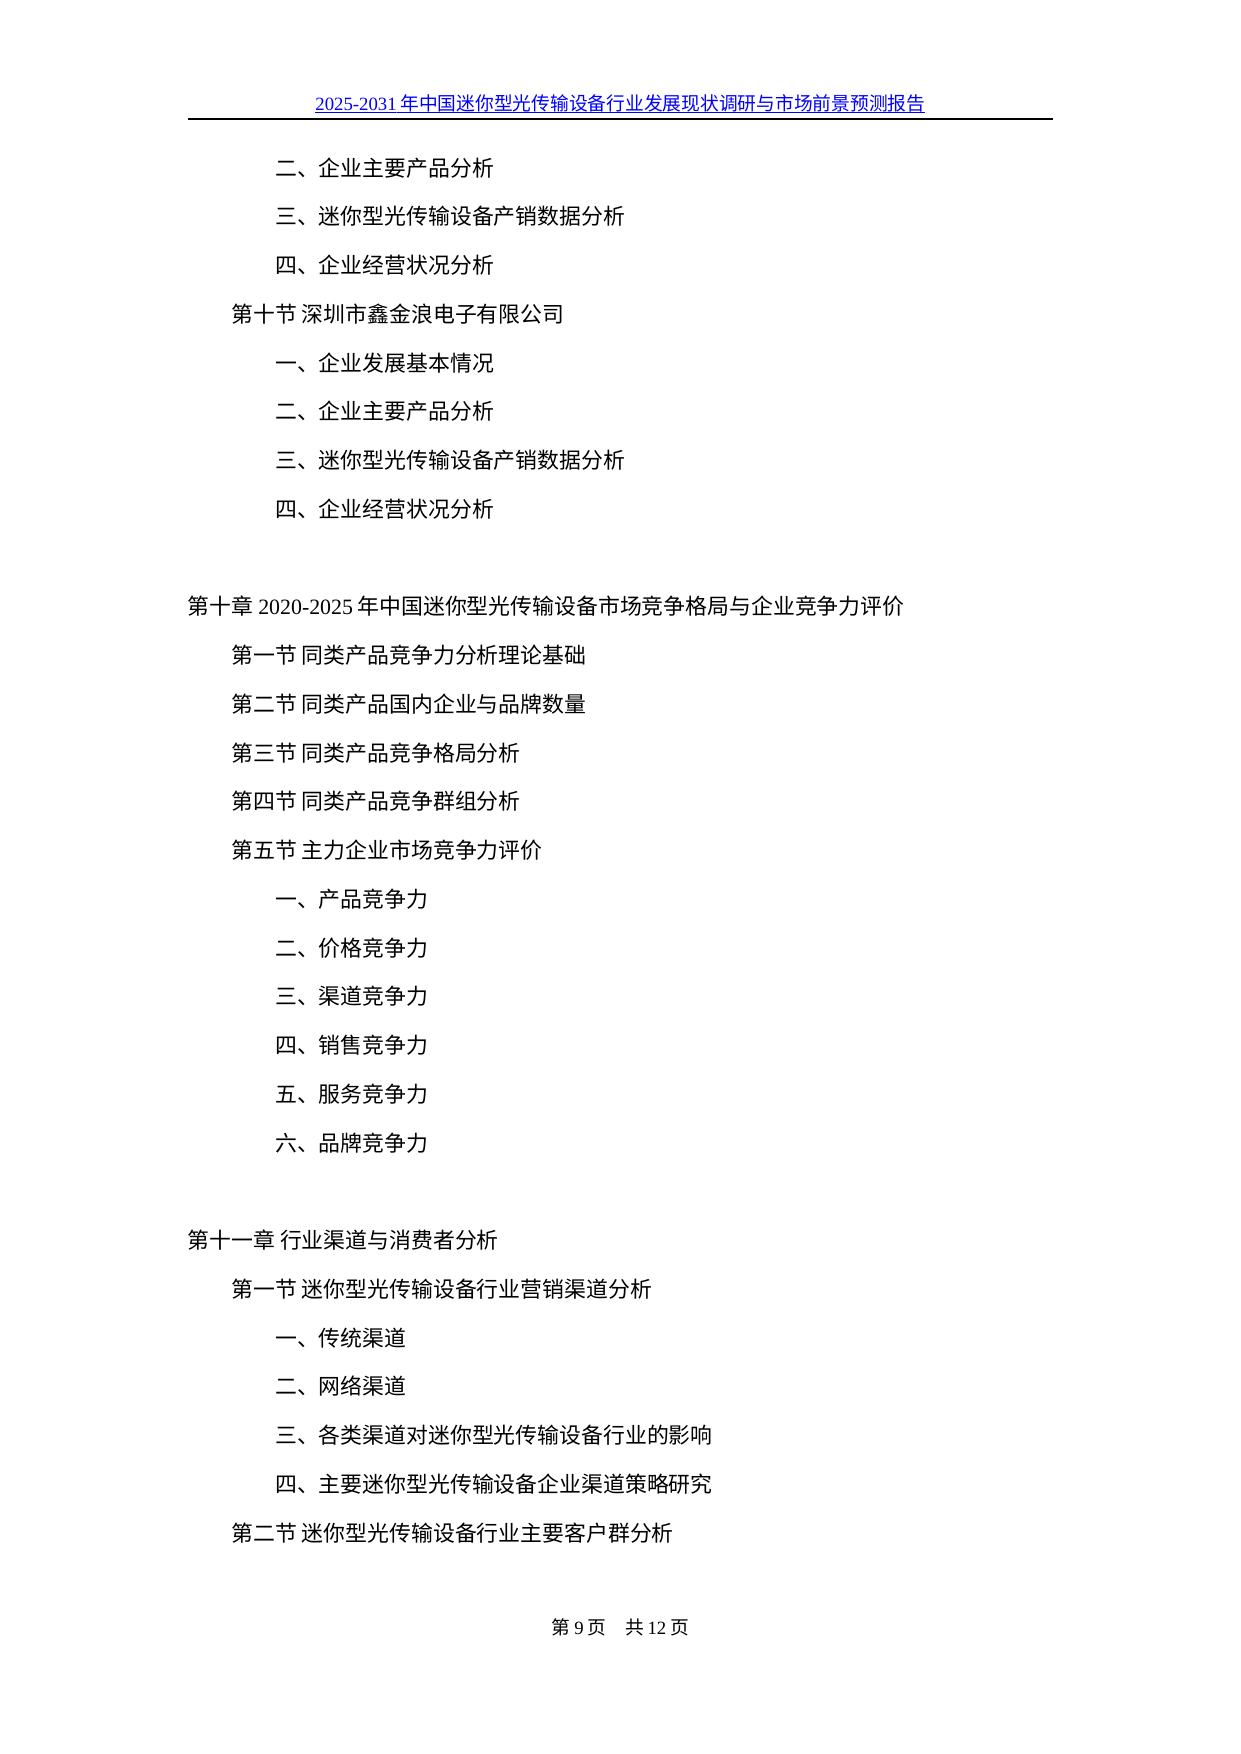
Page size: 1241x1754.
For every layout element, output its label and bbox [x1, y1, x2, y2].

text [187, 150, 1053, 1548]
